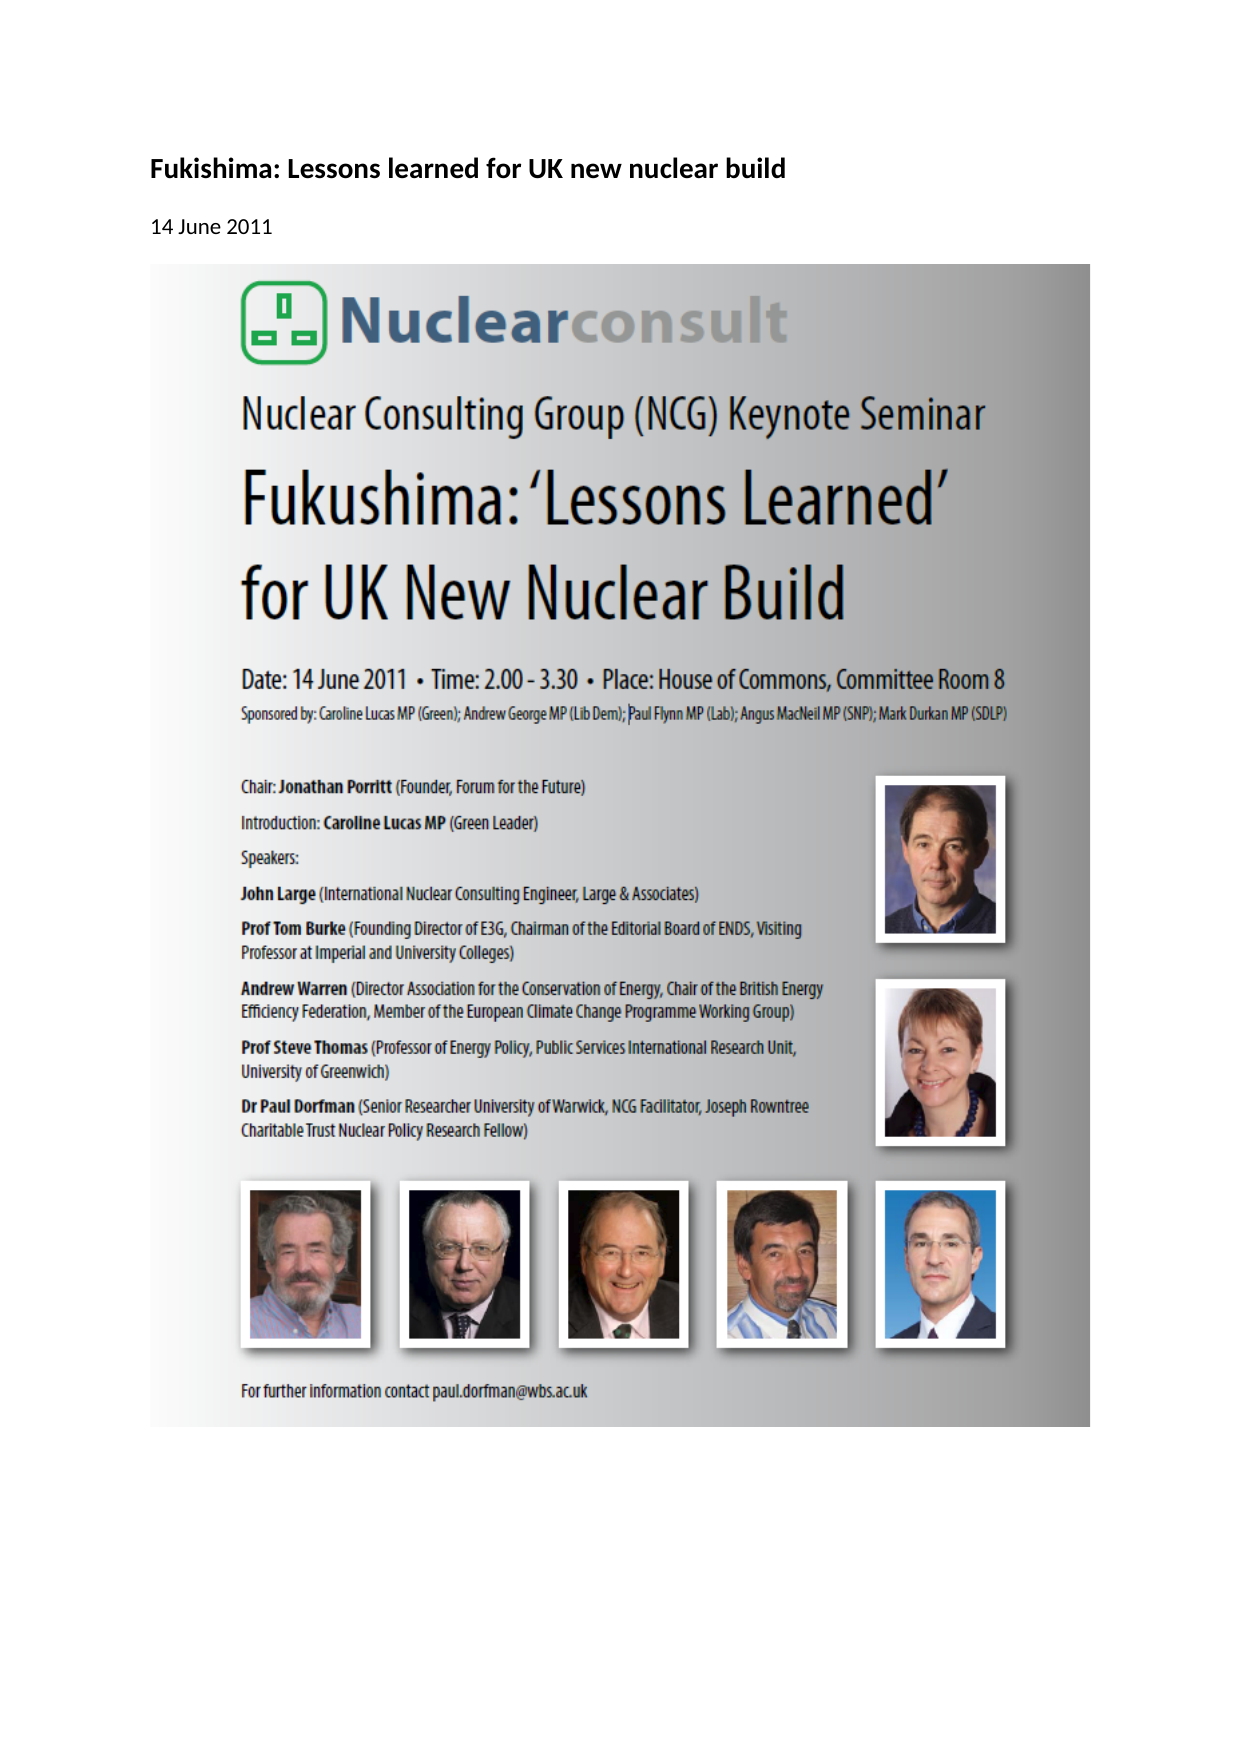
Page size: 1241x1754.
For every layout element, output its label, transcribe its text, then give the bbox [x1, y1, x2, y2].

picture [150, 264, 1091, 1427]
text 14 June 2011 [150, 212, 1090, 240]
text Fukishima: Lessons learned for UK new nuclear build [150, 150, 1090, 186]
